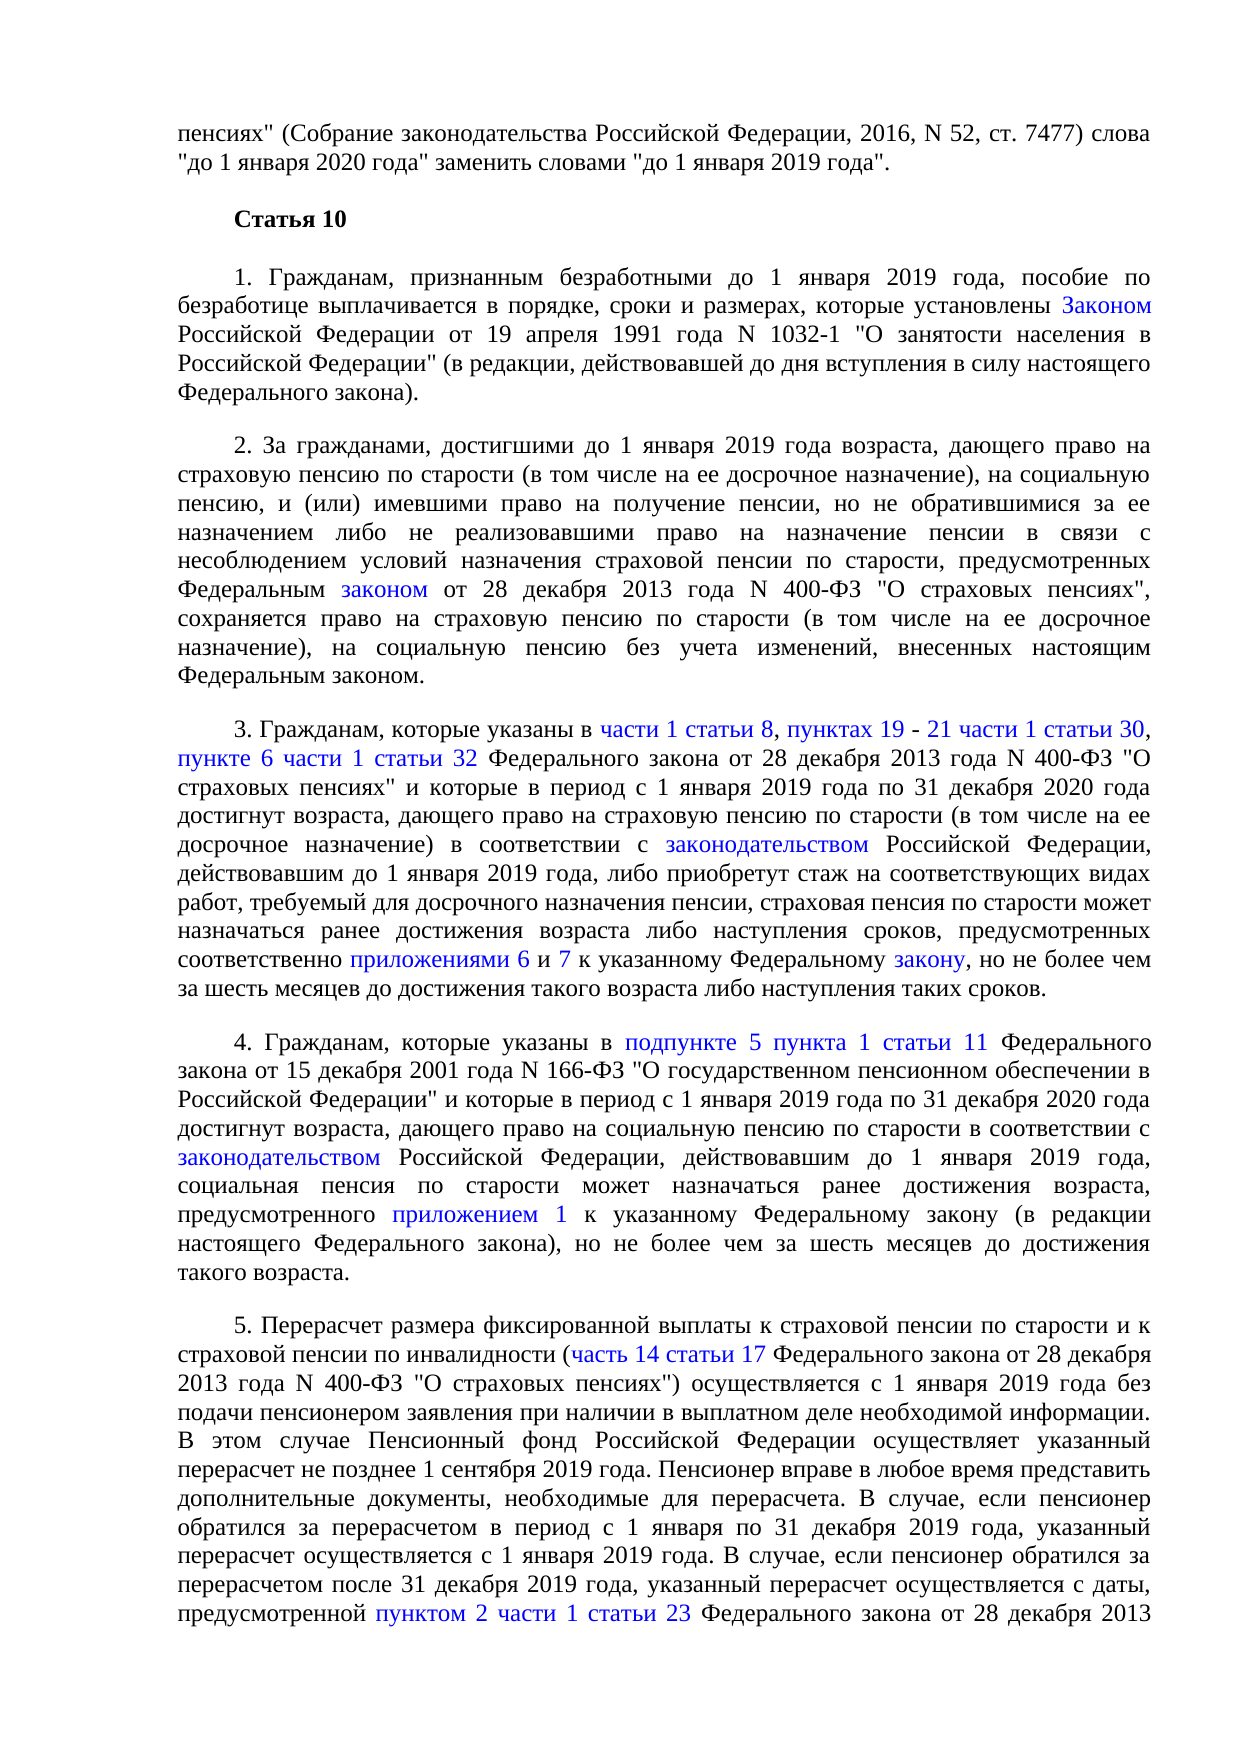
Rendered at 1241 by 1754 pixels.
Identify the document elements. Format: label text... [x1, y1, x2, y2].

title Статья 10 [177, 204, 1152, 233]
text 1. Гражданам, признанным безработными до 1 января 2019 года, пособие по безработице выплачивается в порядке, сроки и размерах, которые установлены Законом Российской Федерации от 19 апреля 1991 года N 1032-1 "О занятости населения в Российской Федерации" (в редакции, действовавшей до дня вступления в силу настоящего Федерального закона). [177, 262, 1152, 406]
text 2. За гражданами, достигшими до 1 января 2019 года возраста, дающего право на страховую пенсию по старости (в том числе на ее досрочное назначение), на социальную пенсию, и (или) имевшими право на получение пенсии, но не обратившимися за ее назначением либо не реализовавшими право на назначение пенсии в связи с несоблюдением условий назначения страховой пенсии по старости, предусмотренных Федеральным законом от 28 декабря 2013 года N 400-ФЗ "О страховых пенсиях", сохраняется право на страховую пенсию по старости (в том числе на ее досрочное назначение), на социальную пенсию без учета изменений, внесенных настоящим Федеральным законом. [177, 431, 1152, 689]
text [177, 1311, 1152, 1627]
text 4. Гражданам, которые указаны в подпункте 5 пункта 1 статьи 11 Федерального закона от 15 декабря 2001 года N 166-ФЗ "О государственном пенсионном обеспечении в Российской Федерации" и которые в период с 1 января 2019 года по 31 декабря 2020 года достигнут возраста, дающего право на социальную пенсию по старости в соответствии с законодательством Российской Федерации, действовавшим до 1 января 2019 года, социальная пенсия по старости может назначаться ранее достижения возраста, предусмотренного приложением 1 к указанному Федеральному закону (в редакции настоящего Федерального закона), но не более чем за шесть месяцев до достижения такого возраста. [177, 1027, 1152, 1286]
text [177, 118, 1152, 176]
text 3. Гражданам, которые указаны в части 1 статьи 8, пунктах 19 - 21 части 1 статьи 30, пункте 6 части 1 статьи 32 Федерального закона от 28 декабря 2013 года N 400-ФЗ "О страховых пенсиях" и которые в период с 1 января 2019 года по 31 декабря 2020 года достигнут возраста, дающего право на страховую пенсию по старости (в том числе на ее досрочное назначение) в соответствии с законодательством Российской Федерации, действовавшим до 1 января 2019 года, либо приобретут стаж на соответствующих видах работ, требуемый для досрочного назначения пенсии, страховая пенсия по старости может назначаться ранее достижения возраста либо наступления сроков, предусмотренных соответственно приложениями 6 и 7 к указанному Федеральному закону, но не более чем за шесть месяцев до достижения такого возраста либо наступления таких сроков. [177, 714, 1152, 1002]
